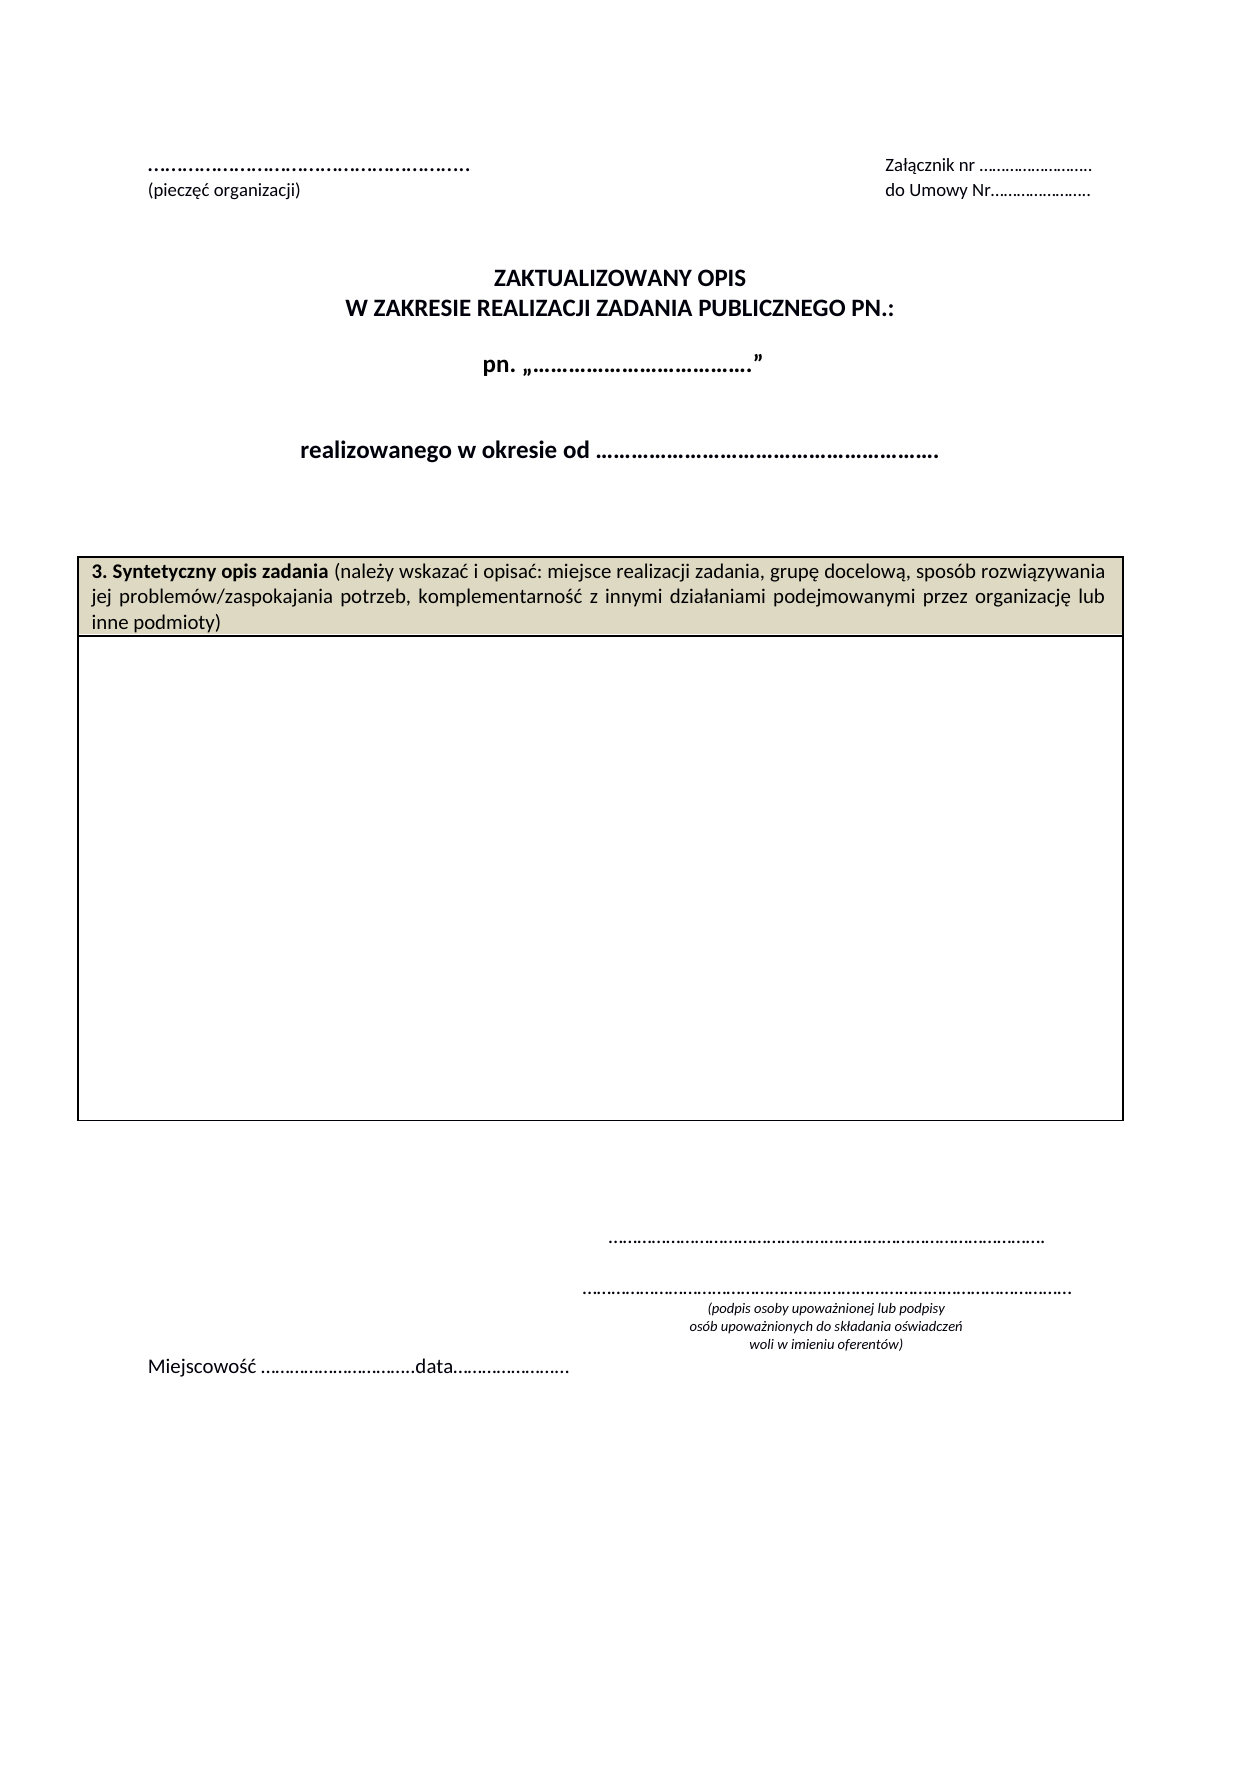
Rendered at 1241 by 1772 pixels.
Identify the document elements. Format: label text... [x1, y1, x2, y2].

text ……………………………………………….. Załącznik nr …………………….. [148, 148, 1093, 178]
table_header 3. Syntetyczny opis zadania (należy wskazać i opisać: miejsce realizacji zadania, grupę docelową, sposób rozwiązywania jej problemów/zaspokajania potrzeb, komplementarność z innymi działaniami podejmowanymi przez organizację lub inne podmioty) [79, 558, 1122, 634]
text (pieczęć organizacji) do Umowy Nr………………….. [148, 178, 1093, 201]
table_cell [79, 637, 1122, 1120]
text Miejscowość …………………………..data…………………... [148, 1353, 1093, 1378]
text osób upoważnionych do składania oświadczeń [561, 1317, 1093, 1335]
text woli w imieniu oferentów) [561, 1335, 1093, 1353]
text W ZAKRESIE REALIZACJI ZADANIA PUBLICZNEGO PN.: [148, 293, 1093, 323]
text realizowanego w okresie od …………………………………………………. [148, 434, 1093, 465]
text ………………………………………………………………………………………… [561, 1274, 1093, 1299]
text (podpis osoby upoważnionej lub podpisy [561, 1299, 1093, 1317]
text pn. „……………………………….” [148, 348, 1093, 379]
text ………………………………………………………………………………. [561, 1223, 1093, 1248]
text ZAKTUALIZOWANY OPIS [148, 262, 1093, 293]
